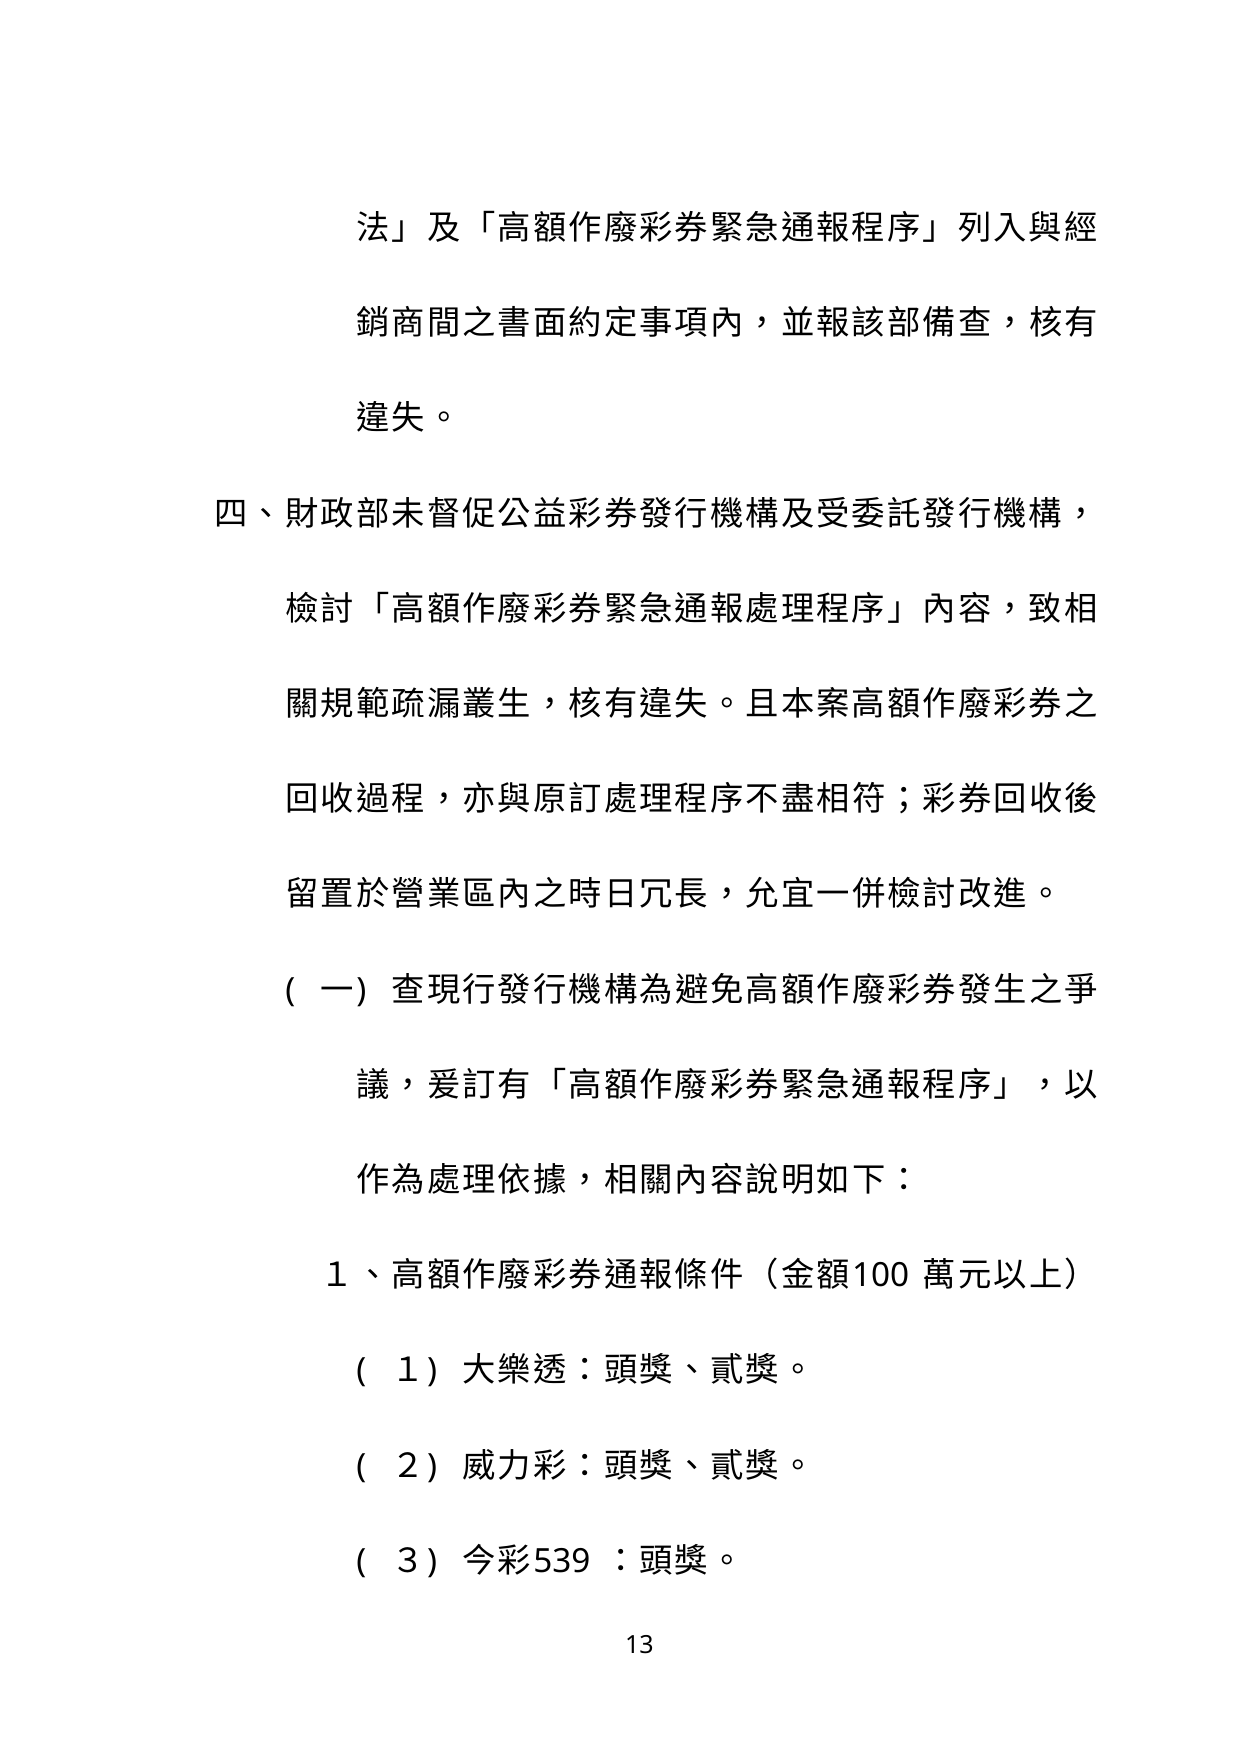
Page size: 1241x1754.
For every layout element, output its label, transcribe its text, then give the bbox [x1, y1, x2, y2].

subtitle 大樂透：頭獎、貳獎。 [324, 1320, 1100, 1415]
subtitle 查現行發行機構為避免高額作廢彩券發生之爭議，爰訂有「高額作廢彩券緊急通報程序」，以作為處理依據，相關內容說明如下： [251, 939, 1100, 1224]
subtitle 高額作廢彩券通報條件（金額100萬元以上） [288, 1224, 1100, 1320]
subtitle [251, 177, 1100, 463]
subtitle 今彩539：頭獎。 [324, 1510, 1100, 1605]
subtitle 威力彩：頭獎、貳獎。 [324, 1415, 1100, 1510]
subtitle 財政部未督促公益彩券發行機構及受委託發行機構，檢討「高額作廢彩券緊急通報處理程序」內容，致相關規範疏漏叢生，核有違失。且本案高額作廢彩券之回收過程，亦與原訂處理程序不盡相符；彩券回收後留置於營業區內之時日冗長，允宜一併檢討改進。 [214, 463, 1100, 939]
